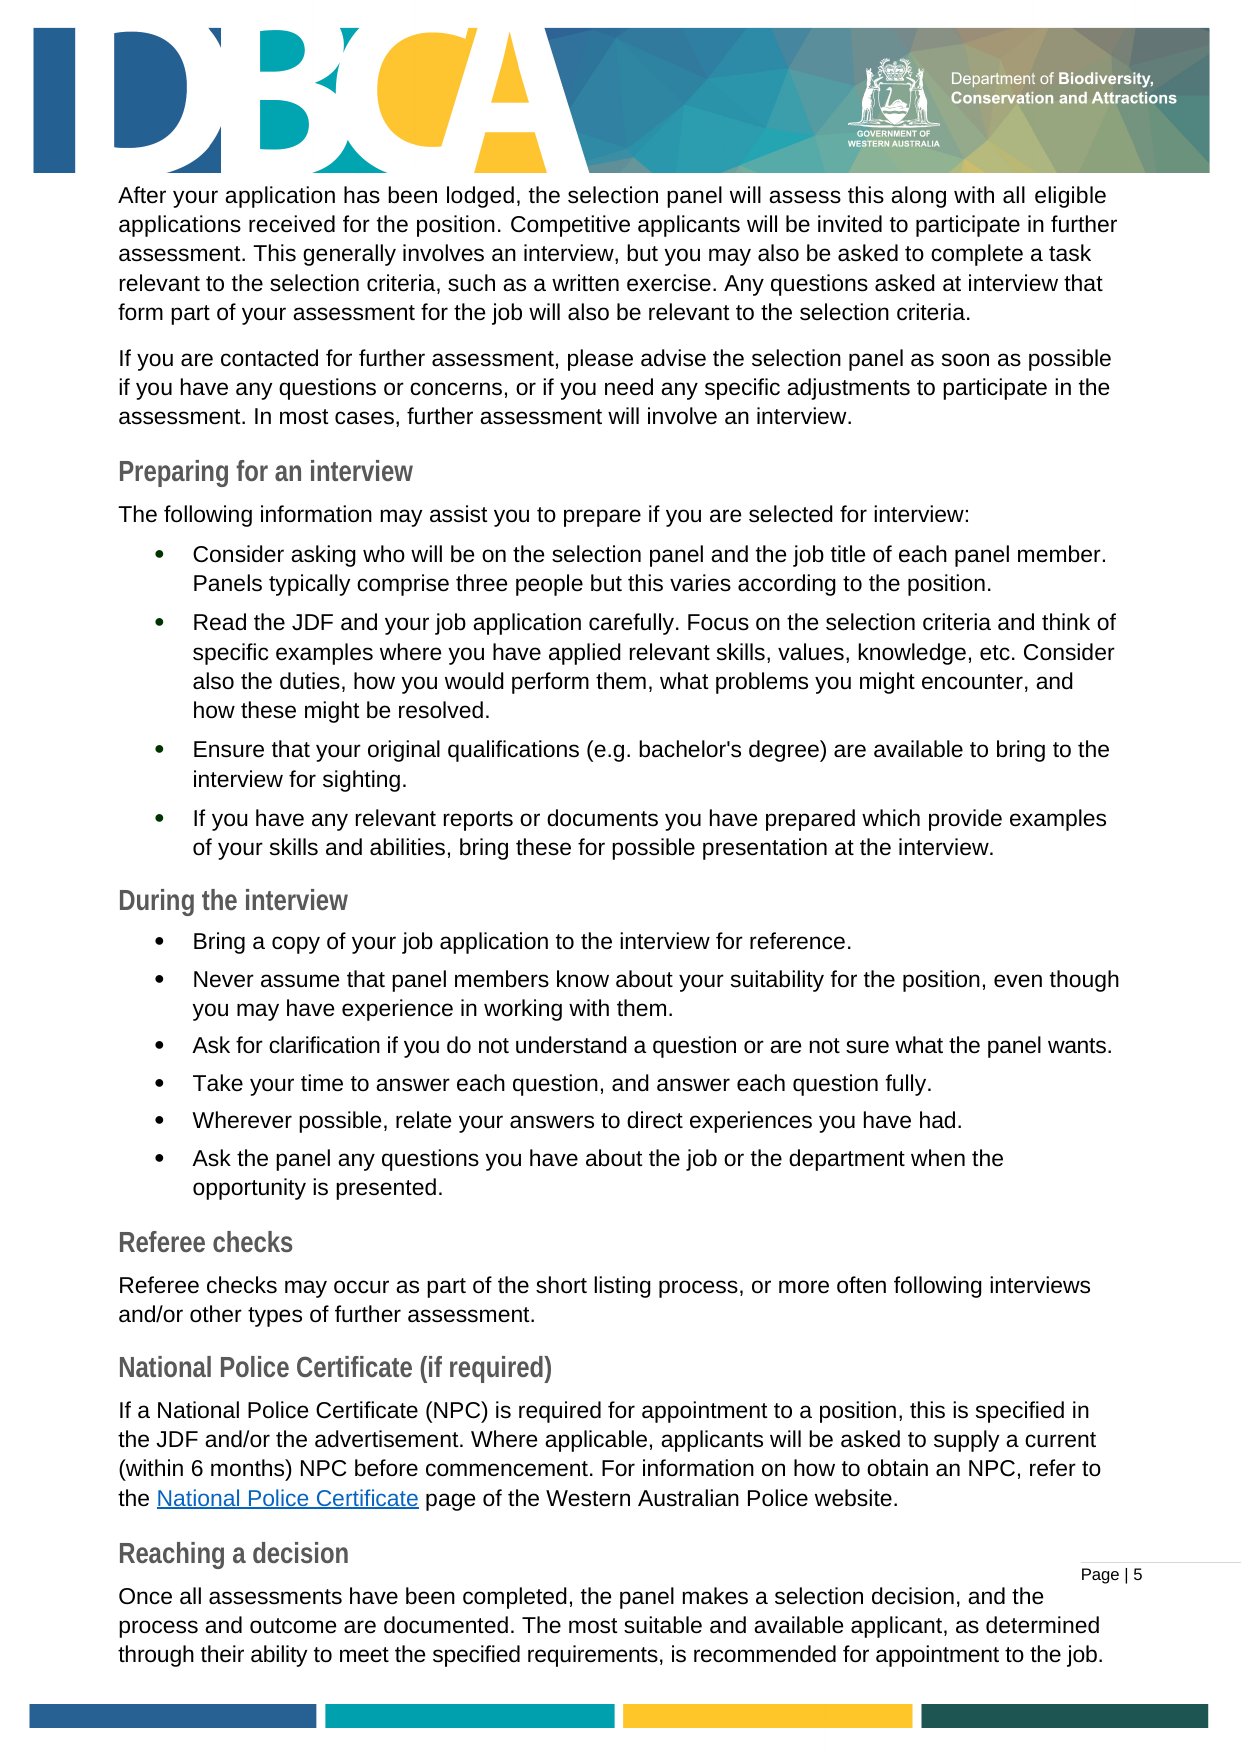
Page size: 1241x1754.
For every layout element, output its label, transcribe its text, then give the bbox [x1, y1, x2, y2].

list Ensure that your original qualifications (e.g. bachelor's degree) are available to bring to the interview for sighting. [155, 733, 1122, 792]
list Ask the panel any questions you have about the job or the department when the opportunity is presented. [155, 1142, 1122, 1200]
text Referee checks may occur as part of the short listing process, or more often following interviews and/or other types of further assessment. [118, 1269, 1122, 1327]
list The following information may assist you to prepare if you are selected for interview: [118, 498, 1122, 527]
text If a National Police Certificate (NPC) is required for appointment to a position, this is specified in the JDF and/or the advertisement. Where applicable, applicants will be asked to supply a current (within 6 months) NPC before commencement. For information on how to obtain an NPC, refer to the National Police Certificate page of the Western Australian Police website. [118, 1394, 1122, 1511]
list Ask for clarification if you do not understand a question or are not sure what the panel wants. [155, 1029, 1122, 1059]
list Consider asking who will be on the selection panel and the job title of each panel member. Panels typically comprise three people but this varies according to the position. [155, 538, 1122, 596]
list Wherever possible, relate your answers to direct experiences you have had. [155, 1104, 1122, 1134]
text Once all assessments have been completed, the panel makes a selection decision, and the process and outcome are documented. The most suitable and available applicant, as determined through their ability to meet the specified requirements, is recommended for appointment to the job. [118, 1580, 1122, 1667]
list Never assume that panel members know about your suitability for the position, even though you may have experience in working with them. [155, 963, 1122, 1021]
list Take your time to answer each question, and answer each question fully. [155, 1067, 1122, 1096]
text After your application has been lodged, the selection panel will assess this along with all eligible applications received for the position. Competitive applicants will be invited to participate in further assessment. This generally involves an interview, but you may also be asked to complete a task relevant to the selection criteria, such as a written exercise. Any questions asked at interview that form part of your assessment for the job will also be relevant to the selection criteria. [118, 172, 1122, 325]
text Referee checks [118, 1225, 1122, 1259]
subtitle Preparing for an interview [118, 454, 1122, 488]
picture [4, 0, 1233, 172]
text During the interview [118, 883, 1122, 917]
text National Police Certificate (if required) [118, 1350, 1122, 1384]
list Bring a copy of your job application to the interview for reference. [155, 925, 1122, 954]
list If you have any relevant reports or documents you have prepared which provide examples of your skills and abilities, bring these for possible presentation at the interview. [155, 802, 1122, 861]
picture [0, 1704, 1235, 1752]
list Read the JDF and your job application carefully. Focus on the selection criteria and think of specific examples where you have applied relevant skills, values, knowledge, etc. Consider also the duties, how you would perform them, what problems you might encounter, and how these might be resolved. [155, 606, 1122, 723]
text Reaching a decision [118, 1536, 1122, 1569]
text If you are contacted for further assessment, please advise the selection panel as soon as possible if you have any questions or concerns, or if you need any specific adjustments to participate in the assessment. In most cases, further assessment will involve an interview. [118, 342, 1122, 429]
